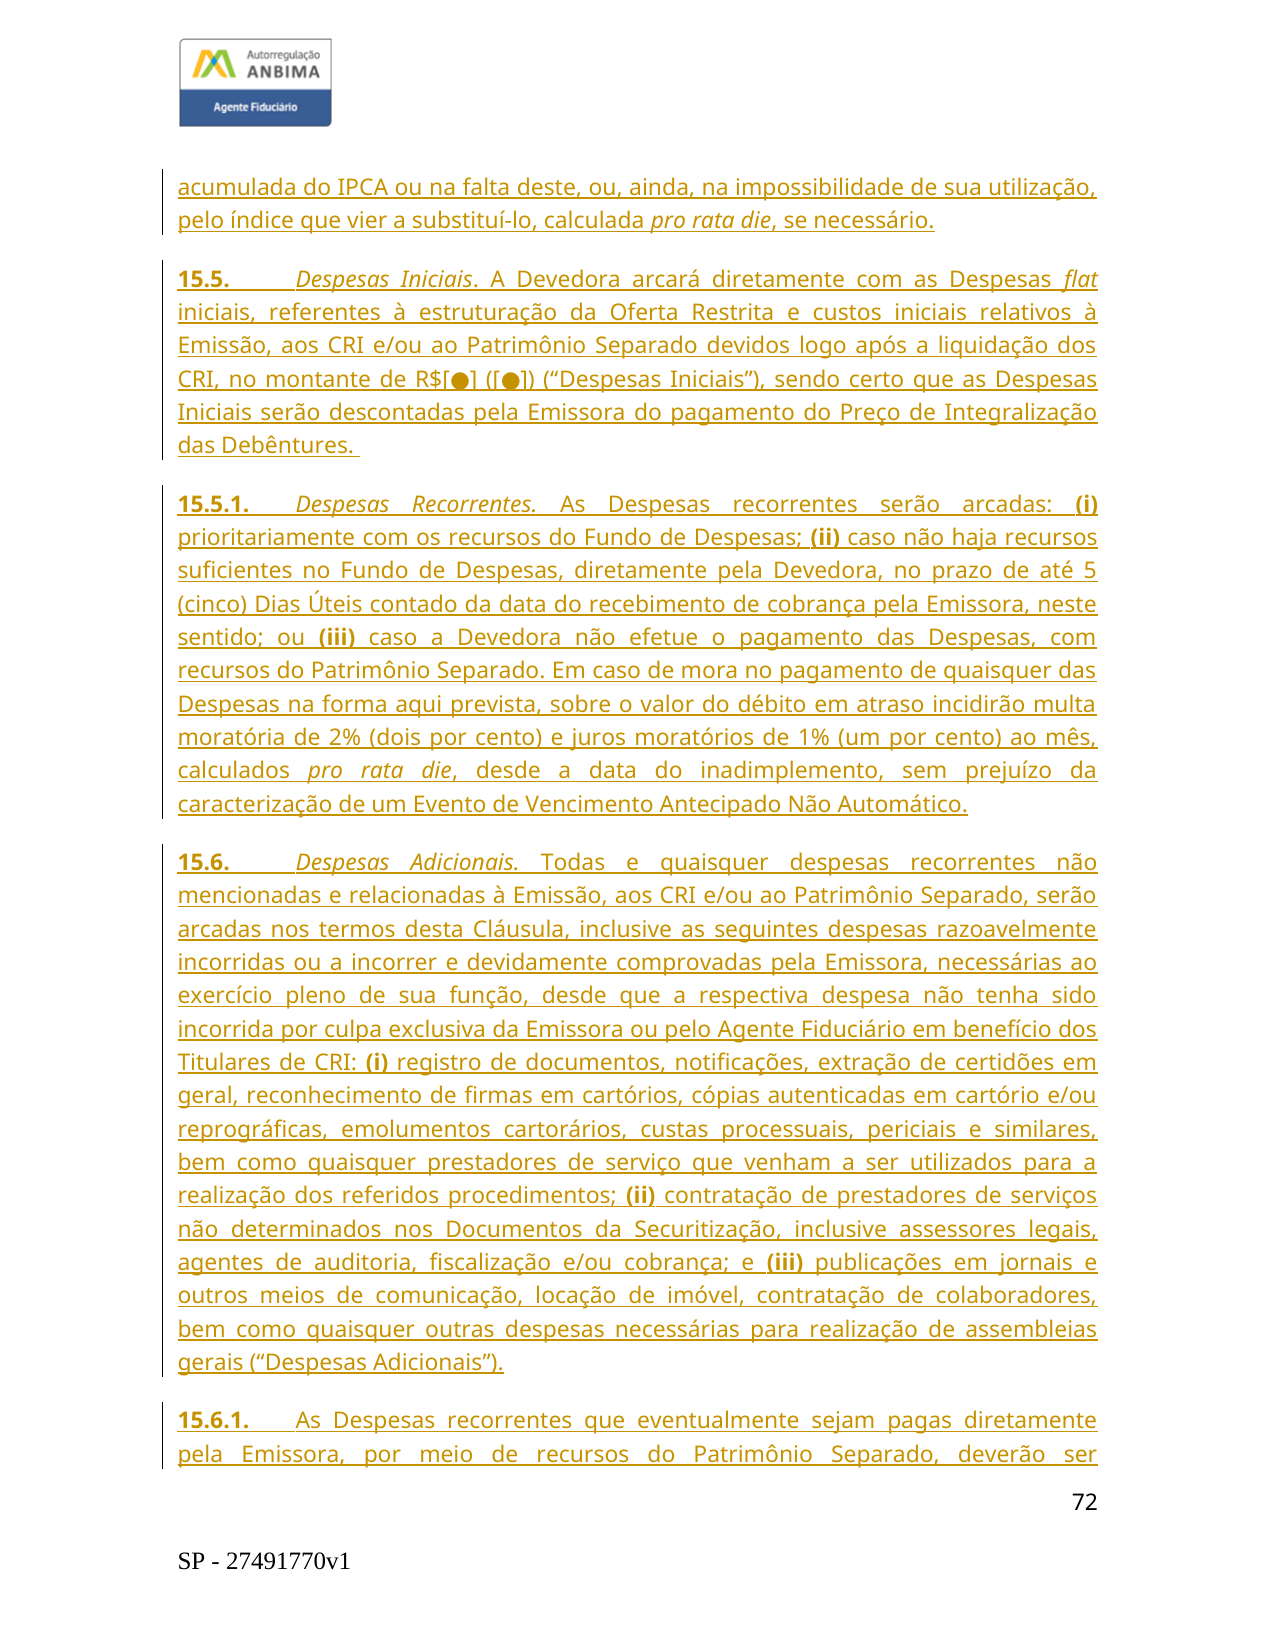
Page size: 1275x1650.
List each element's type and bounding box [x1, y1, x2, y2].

picture [177, 37, 335, 130]
